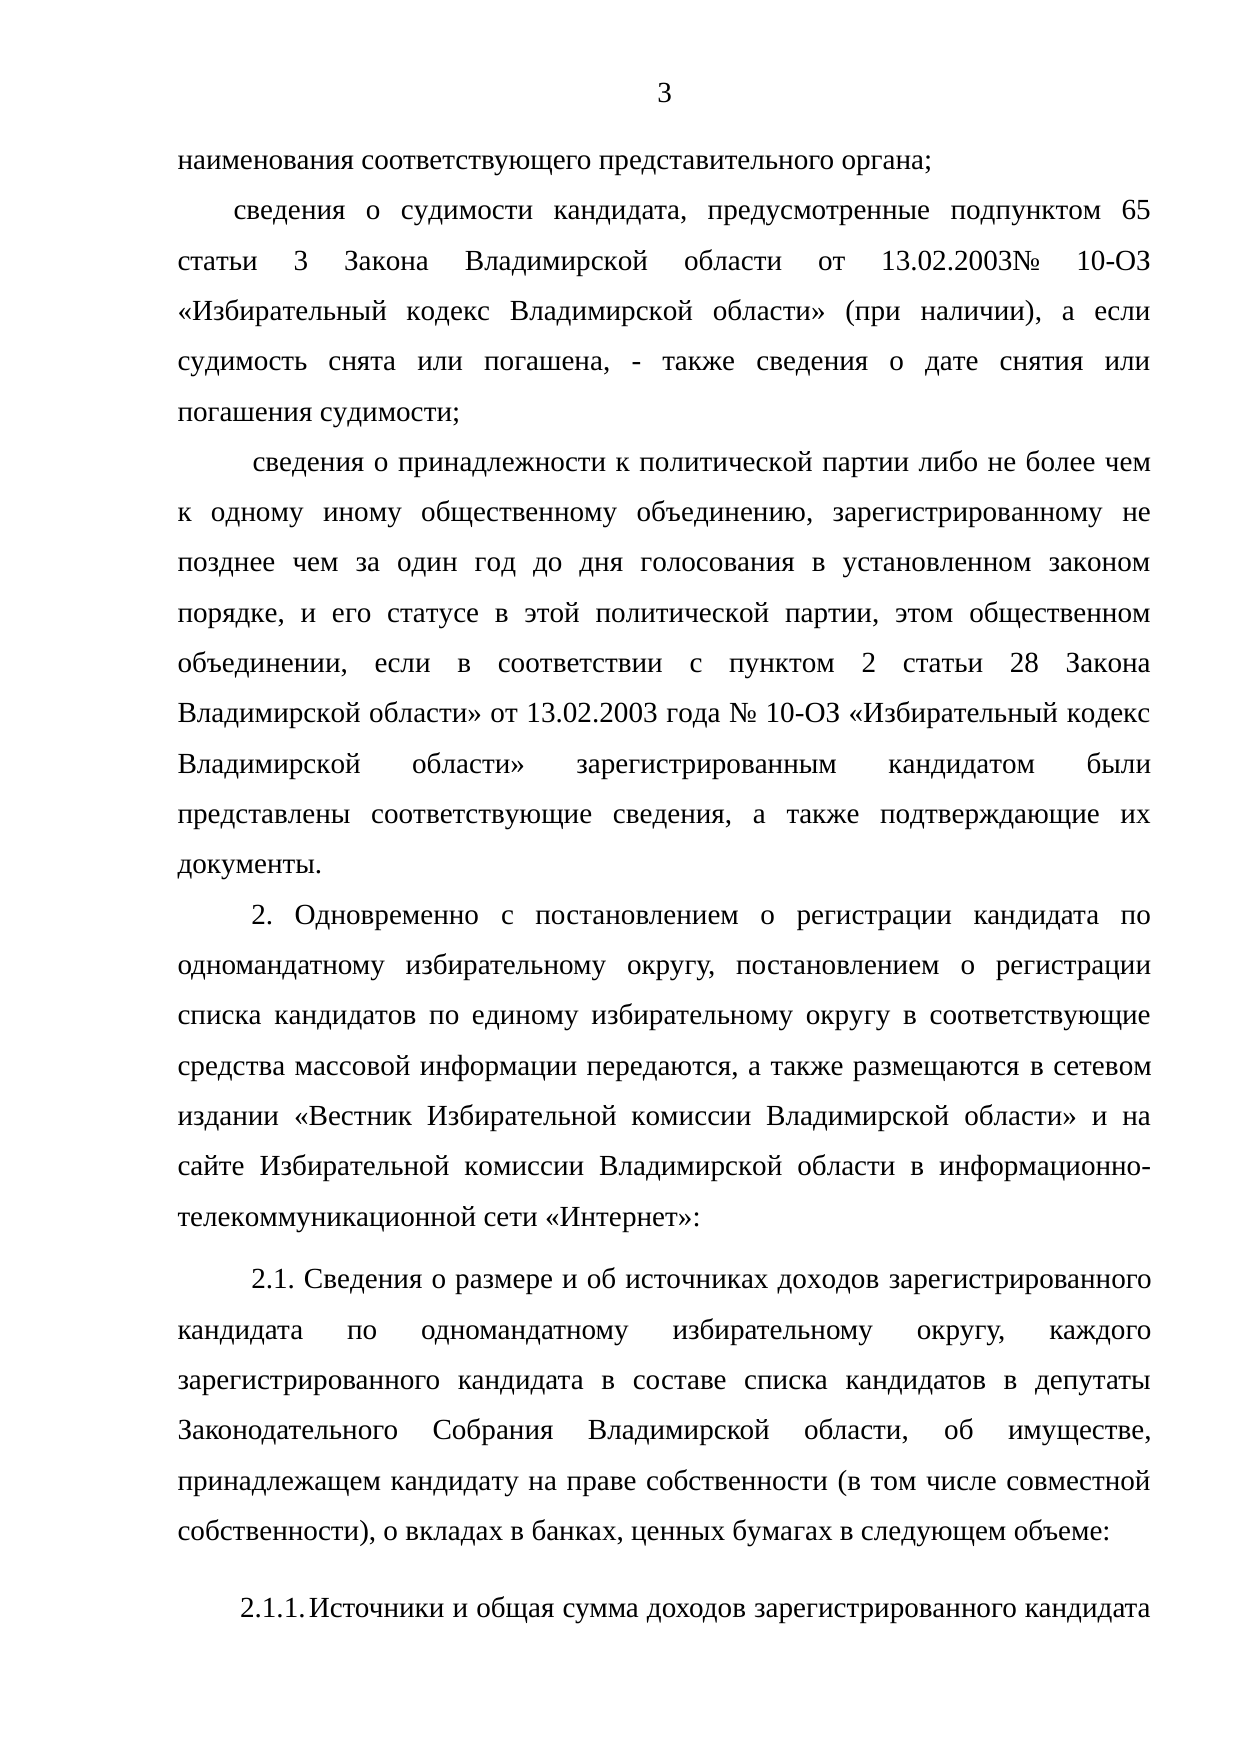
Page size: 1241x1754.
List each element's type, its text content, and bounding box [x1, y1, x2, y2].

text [177, 142, 1152, 176]
text сведения о судимости кандидата, предусмотренные подпунктом 65 статьи 3 Закона Владимирской области от 13.02.2003№ 10-ОЗ «Избирательный кодекс Владимирской области» (при наличии), а если судимость снята или погашена, - также сведения о дате снятия или погашения судимости; [177, 192, 1152, 427]
text 2. Одновременно с постановлением о регистрации кандидата по одномандатному избирательному округу, постановлением о регистрации списка кандидатов по единому избирательному округу в соответствующие средства массовой информации передаются, а также размещаются в сетевом издании «Вестник Избирательной комиссии Владимирской области» и на сайте Избирательной комиссии Владимирской области в информационно-телекоммуникационной сети «Интернет»: [177, 897, 1152, 1232]
text 2.1. Сведения о размере и об источниках доходов зарегистрированного кандидата по одномандатному избирательному округу, каждого зарегистрированного кандидата в составе списка кандидатов в депутаты Законодательного Собрания Владимирской области, об имуществе, принадлежащем кандидату на праве собственности (в том числе совместной собственности), о вкладах в банках, ценных бумагах в следующем объеме: [177, 1261, 1152, 1547]
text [177, 1576, 1152, 1628]
text сведения о принадлежности к политической партии либо не более чем к одному иному общественному объединению, зарегистрированному не позднее чем за один год до дня голосования в установленном законом порядке, и его статусе в этой политической партии, этом общественном объединении, если в соответствии с пунктом 2 статьи 28 Закона Владимирской области» от 13.02.2003 года № 10-ОЗ «Избирательный кодекс Владимирской области» зарегистрированным кандидатом были представлены соответствующие сведения, а также подтверждающие их документы. [177, 444, 1152, 880]
